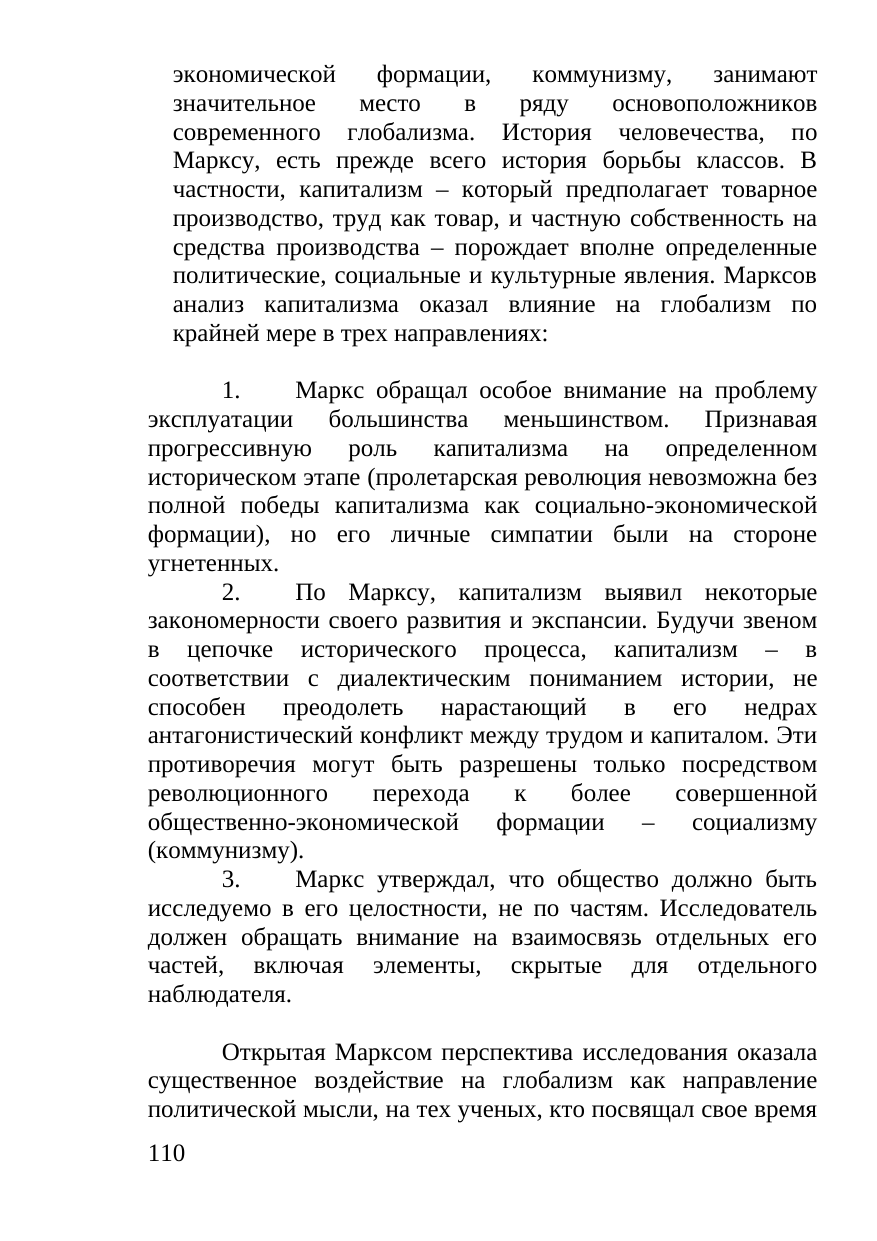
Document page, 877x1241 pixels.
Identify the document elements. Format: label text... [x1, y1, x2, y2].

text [173, 59, 818, 347]
list Маркс утверждал, что общество должно быть исследуемо в его целостности, не по частям. Исследователь должен обращать внимание на взаимосвязь отдельных его частей, включая элементы, скрытые для отдельного наблюдателя. [148, 864, 818, 1008]
list По Марксу, капитализм выявил некоторые закономерности своего развития и экспансии. Будучи звеном в цепочке исторического процесса, капитализм – в соответствии с диалектическим пониманием истории, не способен преодолеть нарастающий в его недрах антагонистический конфликт между трудом и капиталом. Эти противоречия могут быть разрешены только посредством революционного перехода к более совершенной общественно-экономической формации – социализму (коммунизму). [148, 577, 818, 864]
list Маркс обращал особое внимание на проблему эксплуатации большинства меньшинством. Признавая прогрессивную роль капитализма на определенном историческом этапе (пролетарская революция невозможна без полной победы капитализма как социально-экономической формации), но его личные симпатии были на стороне угнетенных. [148, 375, 818, 577]
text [148, 1037, 818, 1123]
